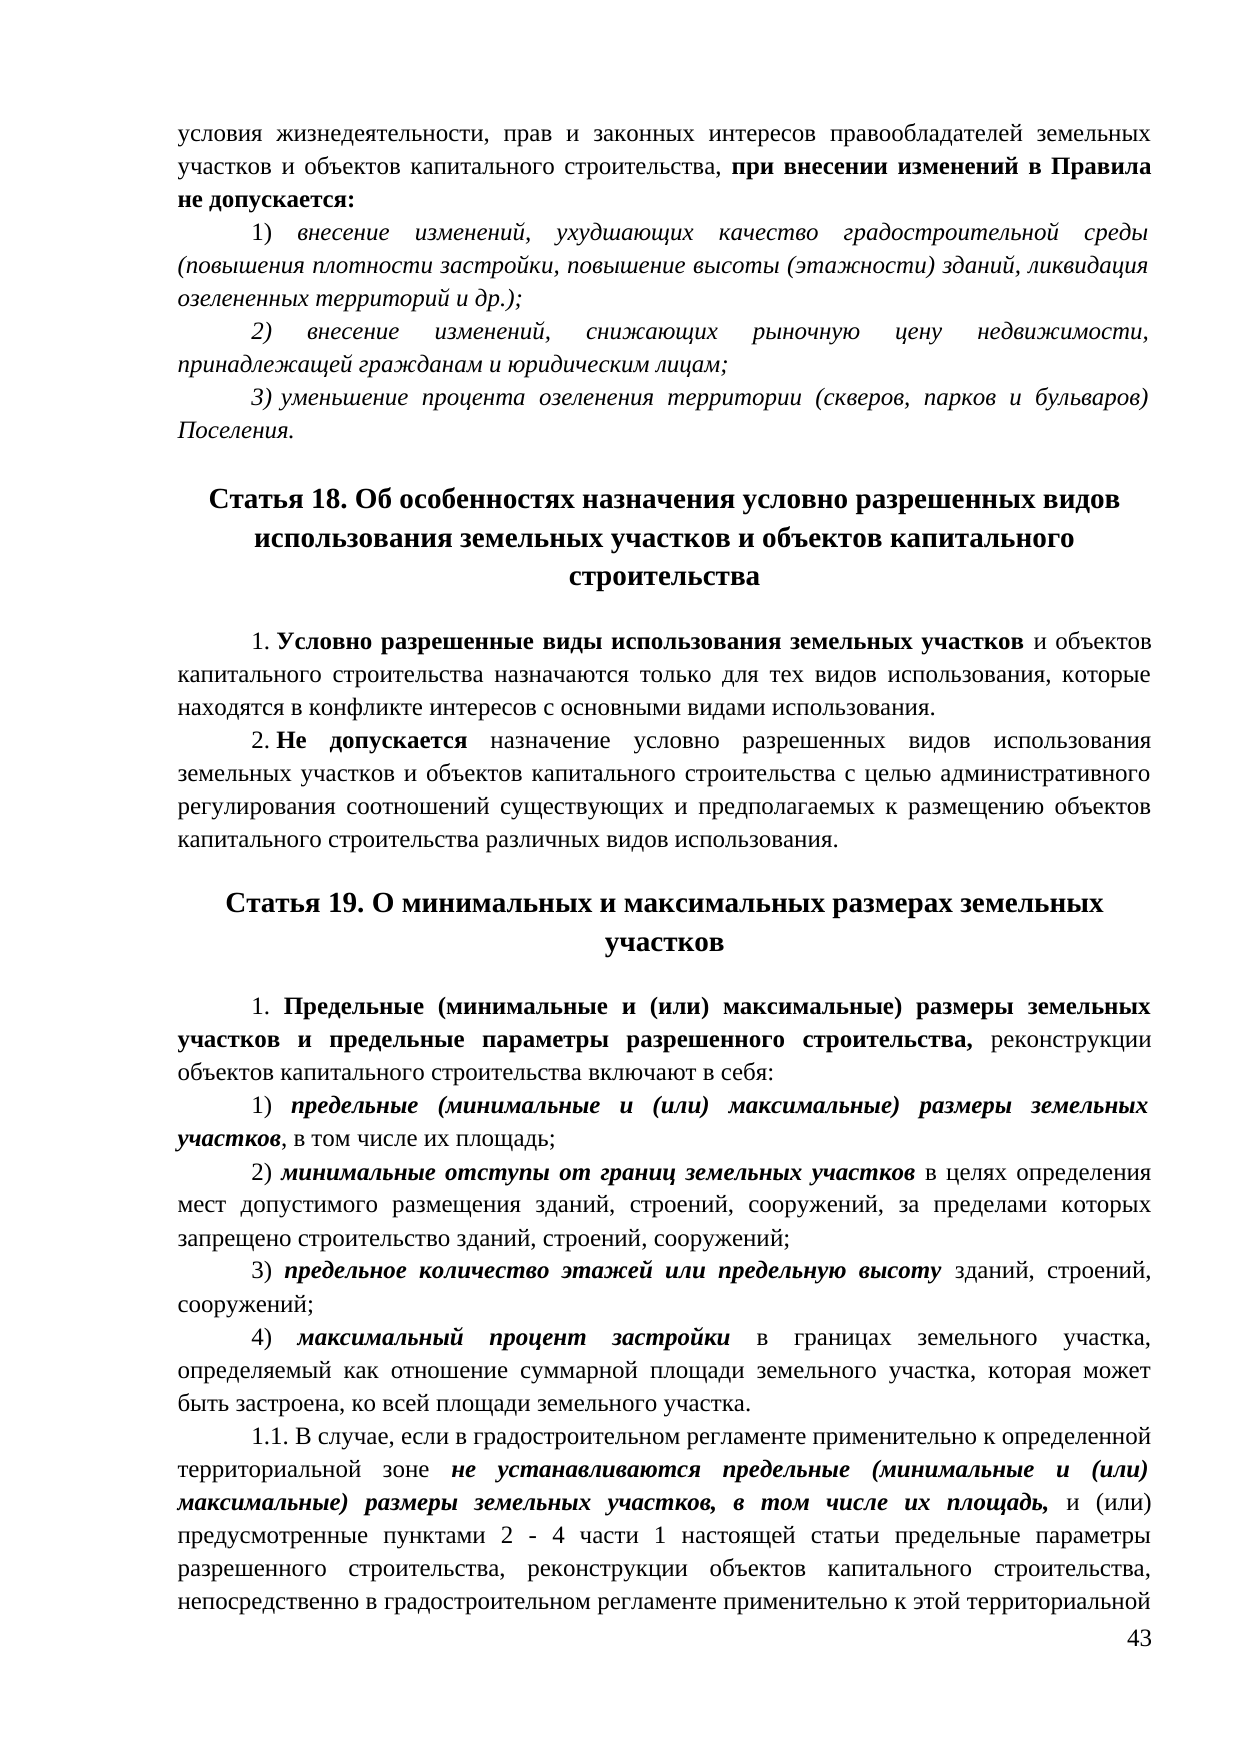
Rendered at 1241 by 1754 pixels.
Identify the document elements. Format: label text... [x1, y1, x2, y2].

text 1) предельные (минимальные и (или) максимальные) размеры земельных участков, в том числе их площадь; [177, 1091, 1152, 1152]
text 1) внесение изменений, ухудшающих качество градостроительной среды (повышения плотности застройки, повышение высоты (этажности) зданий, ликвидация озелененных территорий и др.); [177, 217, 1152, 312]
text 1. Условно разрешенные виды использования земельных участков и объектов капитального строительства назначаются только для тех видов использования, которые находятся в конфликте интересов с основными видами использования. [177, 626, 1152, 721]
text 1. Предельные (минимальные и (или) максимальные) размеры земельных участков и предельные параметры разрешенного строительства, реконструкции объектов капитального строительства включают в себя: [177, 991, 1152, 1086]
text 4) максимальный процент застройки в границах земельного участка, определяемый как отношение суммарной площади земельного участка, которая может быть застроена, ко всей площади земельного участка. [177, 1322, 1152, 1416]
text 2) внесение изменений, снижающих рыночную цену недвижимости, принадлежащей гражданам и юридическим лицам; [177, 316, 1152, 378]
text 2) минимальные отступы от границ земельных участков в целях определения мест допустимого размещения зданий, строений, сооружений, за пределами которых запрещено строительство зданий, строений, сооружений; [177, 1157, 1152, 1251]
text 2. Не допускается назначение условно разрешенных видов использования земельных участков и объектов капитального строительства с целью административного регулирования соотношений существующих и предполагаемых к размещению объектов капитального строительства различных видов использования. [177, 725, 1152, 853]
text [177, 1421, 1152, 1614]
text 3) уменьшение процента озеленения территории (скверов, парков и бульваров) Поселения. [177, 382, 1152, 444]
text Статья 19. О минимальных и максимальных размерах земельных участков [177, 886, 1152, 958]
text 3) предельное количество этажей или предельную высоту зданий, строений, сооружений; [177, 1256, 1152, 1317]
text Статья 18. Об особенностях назначения условно разрешенных видов использования земельных участков и объектов капитального строительства [177, 481, 1152, 592]
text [177, 118, 1152, 213]
